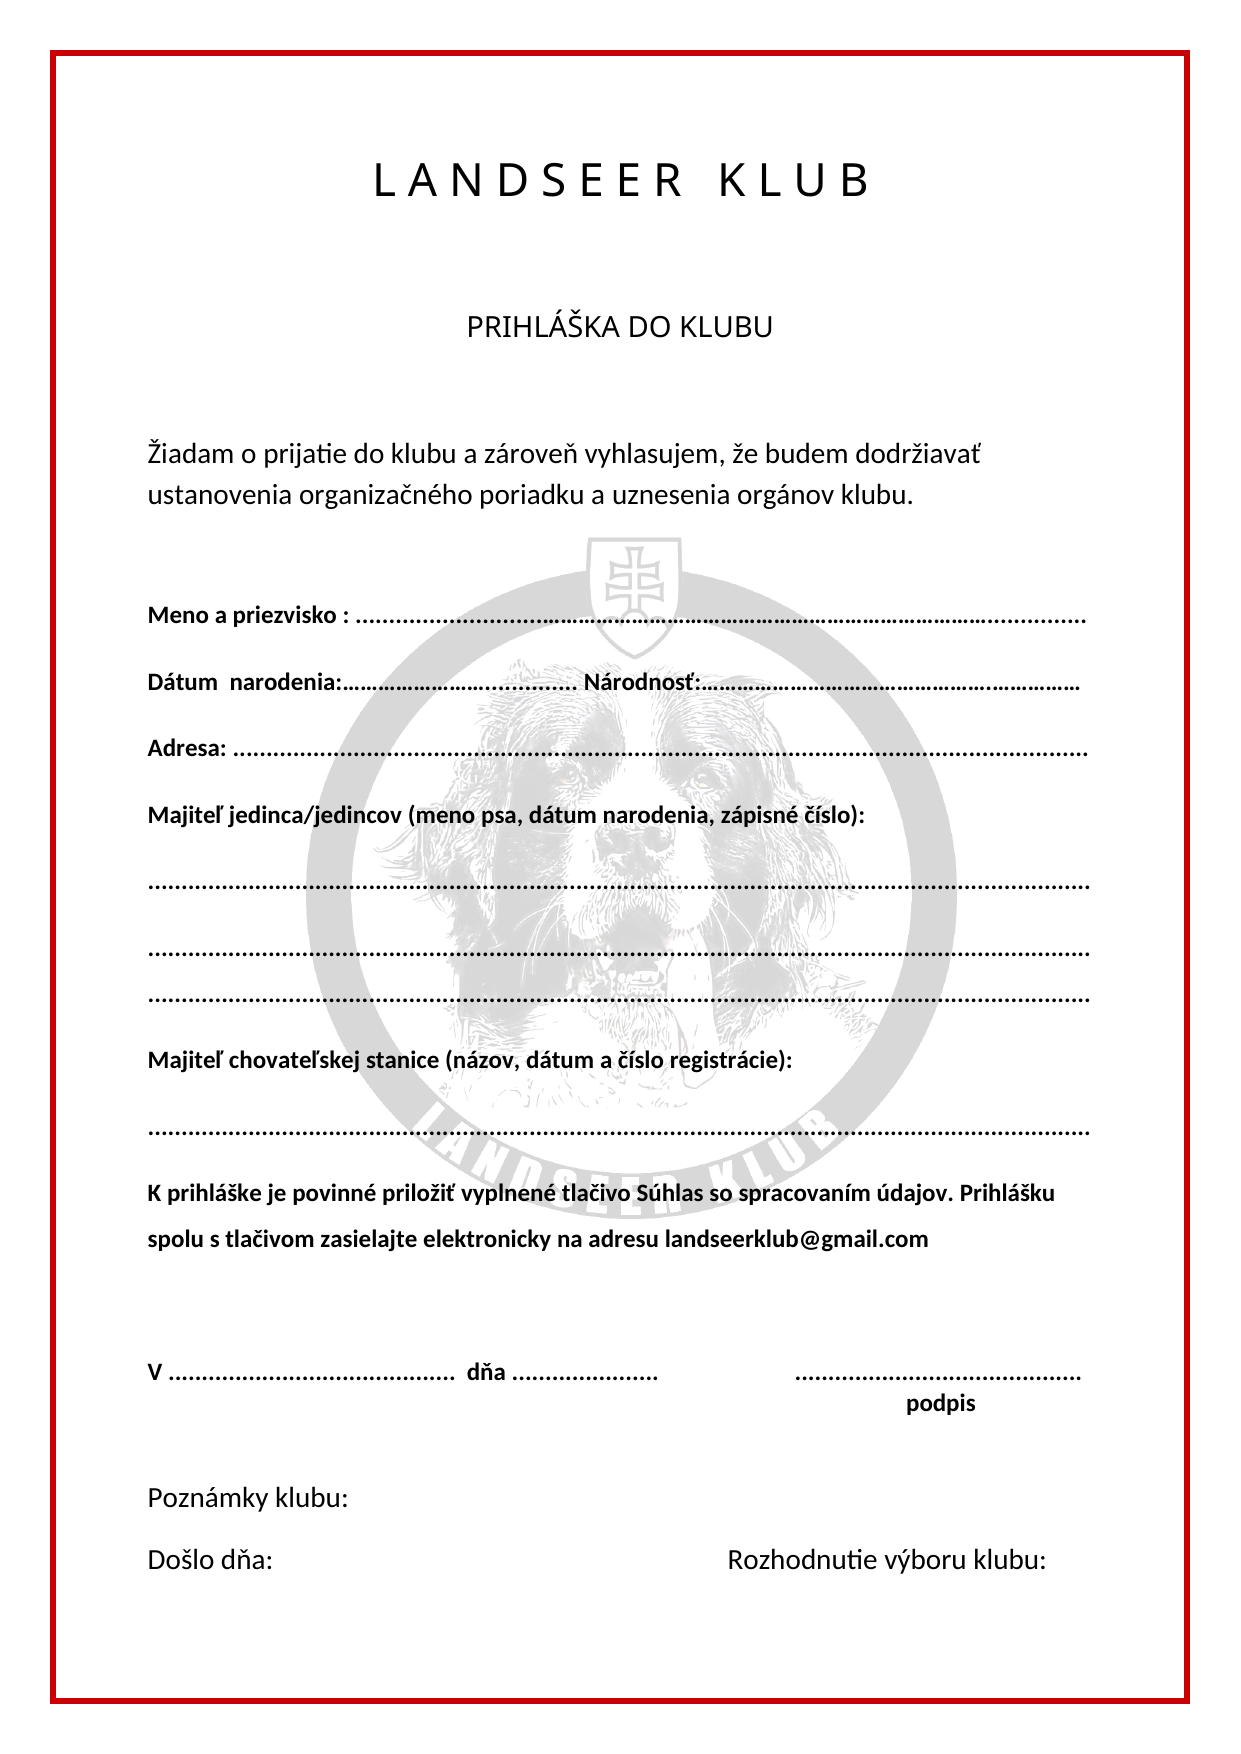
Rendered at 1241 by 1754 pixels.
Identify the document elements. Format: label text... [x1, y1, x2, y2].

text Majiteľ chovateľskej stanice (názov, dátum a číslo registrácie): [147, 1044, 1093, 1075]
text Došlo dňa: Rozhodnutie výboru klubu: [147, 1541, 1093, 1577]
text ............................................................................................................................................. [147, 1111, 1093, 1141]
text L A N D S E E R K L U B [147, 148, 1093, 210]
text Meno a priezvisko : ............................…………………………………………………………………............... [147, 599, 1093, 630]
text PRIHLÁŠKA DO KLUBU [147, 307, 1093, 346]
text V ........................................... dňa ...................... ........................................... [147, 1356, 1093, 1387]
text K prihláške je povinné priložiť vyplnené tlačivo Súhlas so spracovaním údajov. Prihlášku spolu s tlačivom zasielajte elektronicky na adresu landseerklub@gmail.com [147, 1177, 1093, 1254]
text Adresa: ................................................................................................................................ [147, 732, 1093, 763]
text Poznámky klubu: [147, 1479, 1093, 1515]
text .......................................................................................................................................................................................................................................................................................... [147, 932, 1093, 1008]
text Majiteľ jedinca/jedincov (meno psa, dátum narodenia, zápisné číslo): [147, 799, 1093, 829]
text ............................................................................................................................................. [147, 866, 1093, 896]
text podpis [147, 1387, 1093, 1417]
text Dátum narodenia:…………………….............. Národnosť:………………………………………….…………… [147, 666, 1093, 696]
text Žiadam o prijatie do klubu a zároveň vyhlasujem, že budem dodržiavať ustanovenia organizačného poriadku a uznesenia orgánov klubu. [147, 435, 1093, 511]
